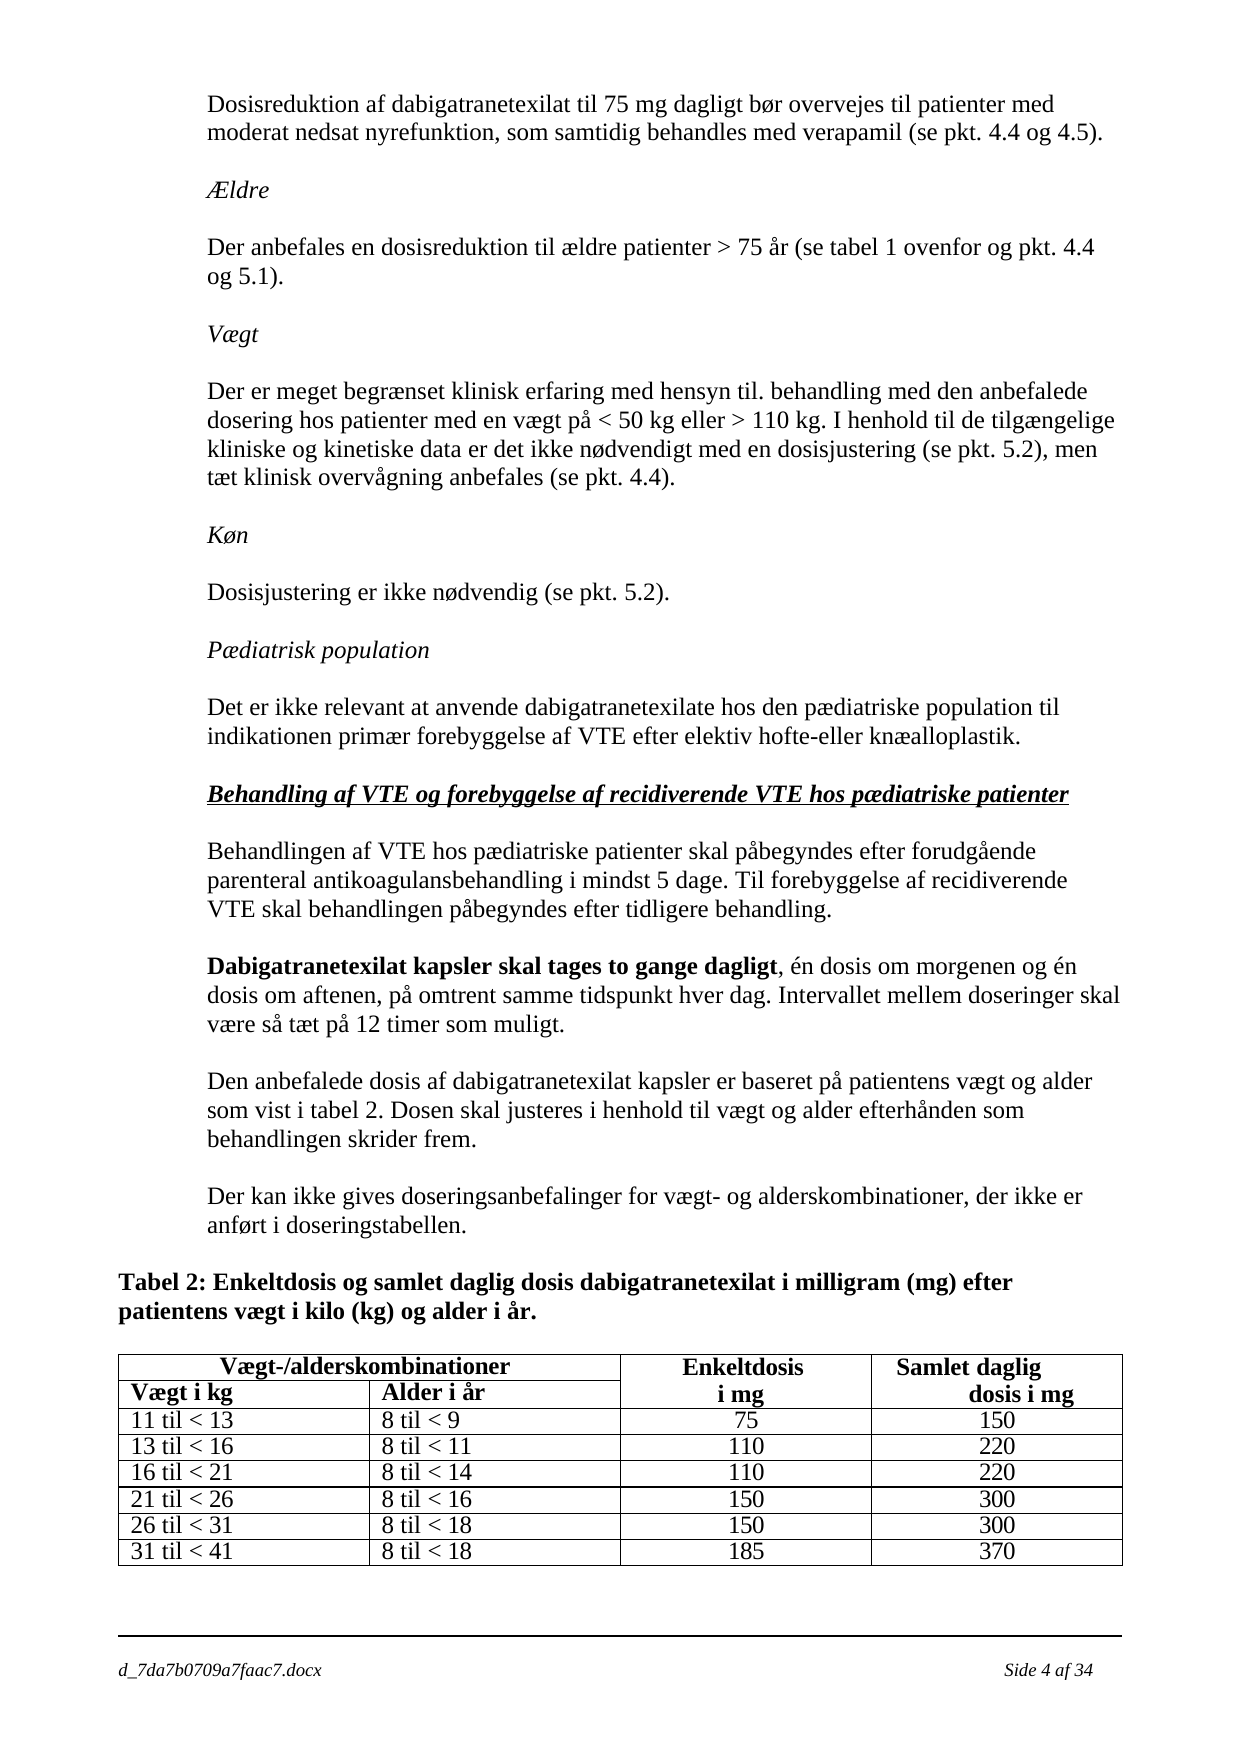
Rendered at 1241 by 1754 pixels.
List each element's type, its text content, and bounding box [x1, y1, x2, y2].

text Dosisreduktion af dabigatranetexilat til 75 mg dagligt bør overvejes til patienter med moderat nedsat nyrefunktion, som samtidig behandles med verapamil (se pkt. 4.4 og 4.5). [207, 89, 1122, 146]
table_cell 8 til < 16 [370, 1488, 620, 1513]
table_cell 185 [621, 1540, 871, 1565]
table_cell 370 [872, 1540, 1122, 1565]
table_cell 150 [621, 1488, 871, 1513]
text Dosisjustering er ikke nødvendig (se pkt. 5.2). [207, 577, 1122, 606]
text Pædiatrisk population [207, 635, 1122, 664]
table_cell 8 til < 18 [370, 1540, 620, 1565]
text Behandlingen af VTE hos pædiatriske patienter skal påbegyndes efter forudgående parenteral antikoagulansbehandling i mindst 5 dage. Til forebyggelse af recidiverende VTE skal behandlingen påbegyndes efter tidligere behandling. [207, 836, 1122, 922]
table_header Vægt-/alderskombinationer [119, 1355, 620, 1380]
table_cell Alder i år [370, 1381, 620, 1408]
table_cell 300 [872, 1488, 1122, 1513]
table_cell 11 til < 13 [119, 1409, 369, 1434]
text Ældre [207, 175, 1122, 204]
text Vægt [207, 319, 1122, 347]
table_cell 31 til < 41 [119, 1540, 369, 1565]
table_cell 8 til < 9 [370, 1409, 620, 1434]
table_cell Vægt i kg [119, 1381, 369, 1408]
table_cell 8 til < 18 [370, 1514, 620, 1539]
table_cell 13 til < 16 [119, 1435, 369, 1460]
table_cell 110 [621, 1435, 871, 1460]
table_cell 150 [621, 1514, 871, 1539]
table_header Samlet daglig dosis i mg [872, 1355, 1122, 1408]
table_cell 220 [872, 1461, 1122, 1486]
text Behandling af VTE og forebyggelse af recidiverende VTE hos pædiatriske patienter [207, 779, 1122, 807]
table_cell 16 til < 21 [119, 1461, 369, 1486]
table_cell 220 [872, 1435, 1122, 1460]
table_cell 26 til < 31 [119, 1514, 369, 1539]
table_cell 8 til < 11 [370, 1435, 620, 1460]
text Køn [207, 520, 1122, 549]
text Det er ikke relevant at anvende dabigatranetexilate hos den pædiatriske population til indikationen primær forebyggelse af VTE efter elektiv hofte-eller knæalloplastik. [207, 692, 1122, 750]
table_cell 110 [621, 1461, 871, 1486]
table_cell 75 [621, 1409, 871, 1434]
table_cell 21 til < 26 [119, 1488, 369, 1513]
text Der kan ikke gives doseringsanbefalinger for vægt- og alderskombinationer, der ikke er anført i doseringstabellen. [207, 1181, 1122, 1239]
table_cell 8 til < 14 [370, 1461, 620, 1486]
table_cell 150 [872, 1409, 1122, 1434]
table_header Enkeltdosis i mg [621, 1355, 871, 1408]
text Tabel 2: Enkeltdosis og samlet daglig dosis dabigatranetexilat i milligram (mg) efter patientens vægt i kilo (kg) og alder i år. [118, 1267, 1122, 1325]
text Dabigatranetexilat kapsler skal tages to gange dagligt, én dosis om morgenen og én dosis om aftenen, på omtrent samme tidspunkt hver dag. Intervallet mellem doseringer skal være så tæt på 12 timer som muligt. [207, 951, 1122, 1037]
text Der anbefales en dosisreduktion til ældre patienter > 75 år (se tabel 1 ovenfor og pkt. 4.4 og 5.1). [207, 232, 1122, 290]
text Den anbefalede dosis af dabigatranetexilat kapsler er baseret på patientens vægt og alder som vist i tabel 2. Dosen skal justeres i henhold til vægt og alder efterhånden som behandlingen skrider frem. [207, 1066, 1122, 1152]
table_cell 300 [872, 1514, 1122, 1539]
text Der er meget begrænset klinisk erfaring med hensyn til. behandling med den anbefalede dosering hos patienter med en vægt på < 50 kg eller > 110 kg. I henhold til de tilgængelige kliniske og kinetiske data er det ikke nødvendigt med en dosisjustering (se pkt. 5.2), men tæt klinisk overvågning anbefales (se pkt. 4.4). [207, 376, 1122, 491]
